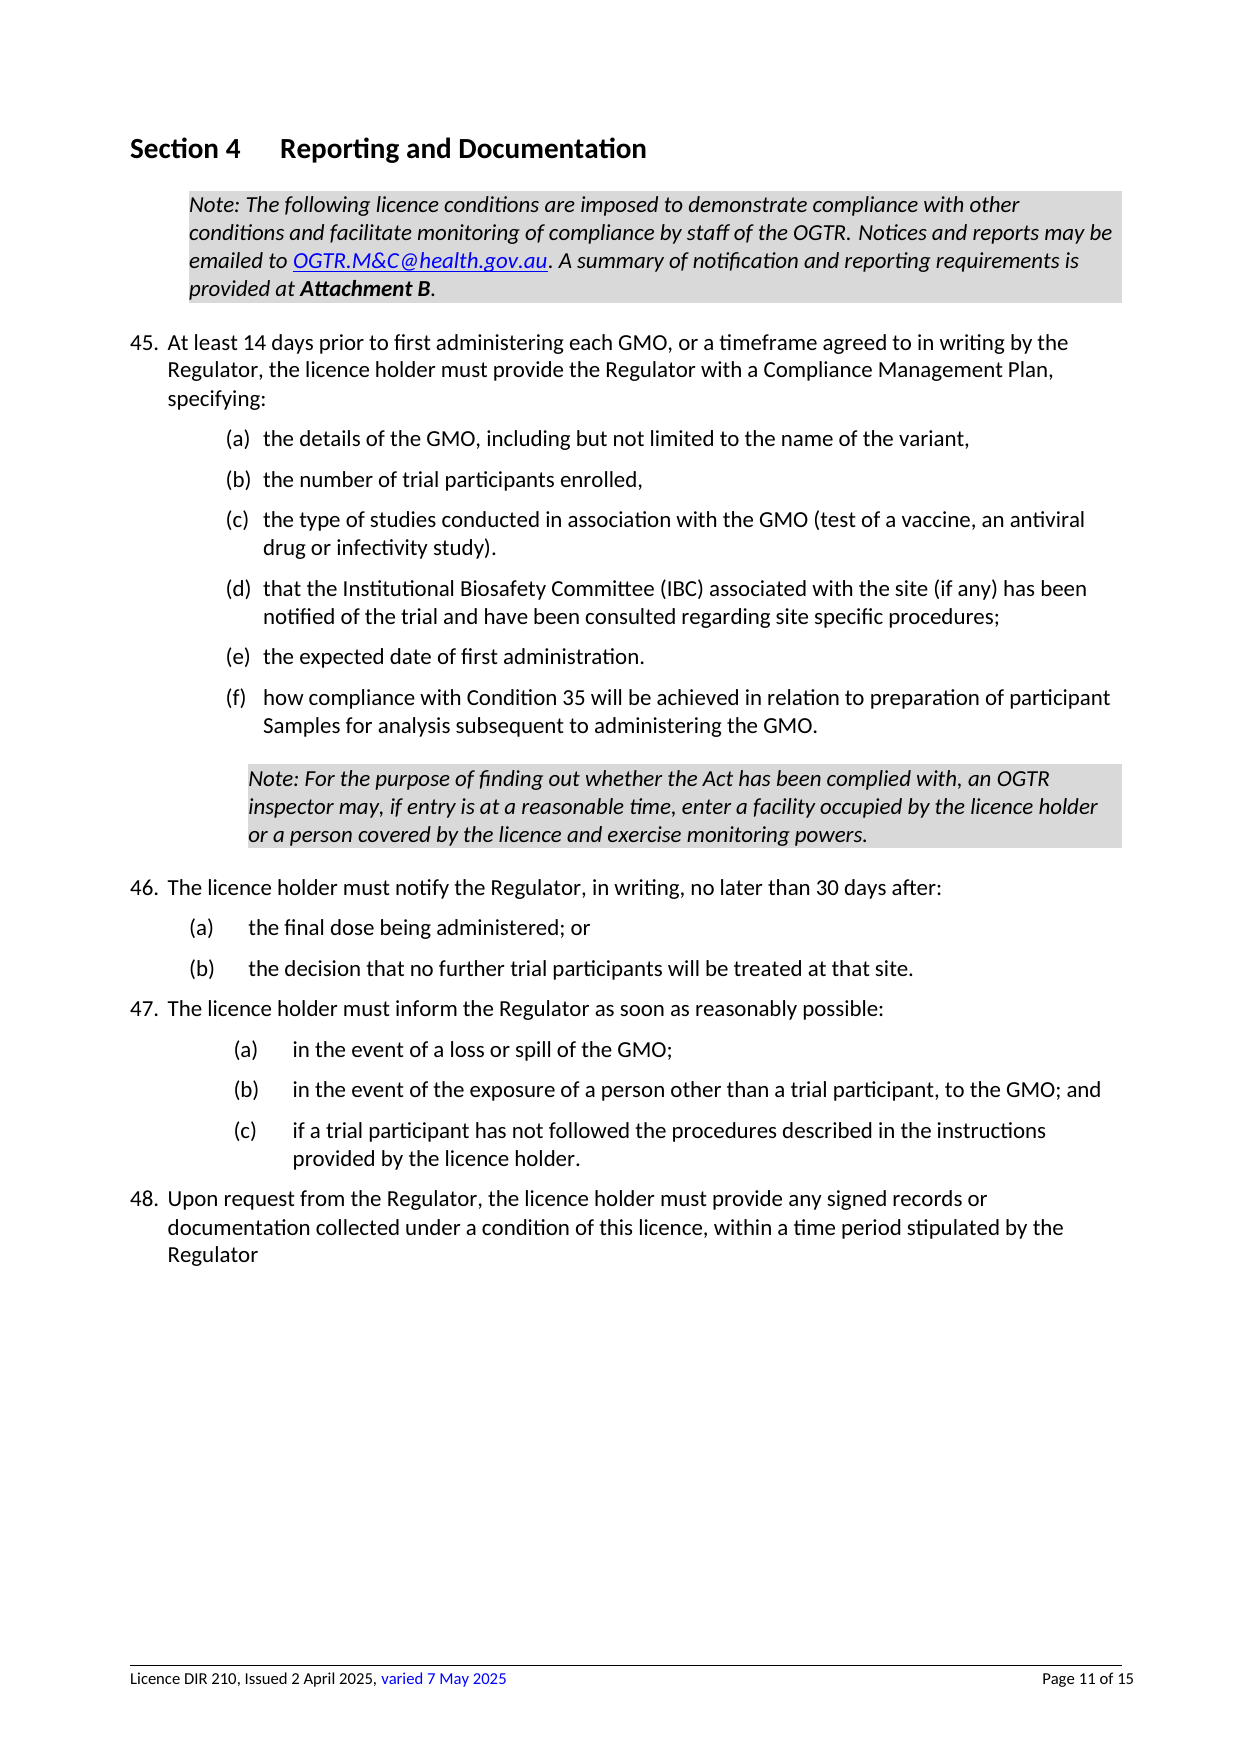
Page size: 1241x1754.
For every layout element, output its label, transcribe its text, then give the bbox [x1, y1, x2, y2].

text The licence holder must inform the Regulator as soon as reasonably possible: [130, 994, 1122, 1022]
text Upon request from the Regulator, the licence holder must provide any signed records or documentation collected under a condition of this licence, within a time period stipulated by the Regulator [130, 1184, 1122, 1269]
text The licence holder must notify the Regulator, in writing, no later than 30 days after: [130, 873, 1122, 901]
list that the Institutional Biosafety Committee (IBC) associated with the site (if any) has been notified of the trial and have been consulted regarding site specific procedures; [225, 574, 1122, 630]
list the details of the GMO, including but not limited to the name of the variant, [225, 424, 1122, 452]
list if a trial participant has not followed the procedures described in the instructions provided by the licence holder. [233, 1116, 1122, 1172]
text Note: The following licence conditions are imposed to demonstrate compliance with other conditions and facilitate monitoring of compliance by staff of the OGTR. Notices and reports may be emailed to OGTR.M&C@health.gov.au. A summary of notification and reporting requirements is provided at Attachment B. [189, 191, 1122, 303]
list the decision that no further trial participants will be treated at that site. [189, 954, 1122, 982]
list the final dose being administered; or [189, 913, 1122, 941]
list the number of trial participants enrolled, [225, 465, 1122, 493]
list in the event of a loss or spill of the GMO; [233, 1035, 1122, 1063]
text Note: For the purpose of finding out whether the Act has been complied with, an OGTR inspector may, if entry is at a reasonable time, enter a facility occupied by the licence holder or a person covered by the licence and exercise monitoring powers. [248, 764, 1122, 848]
text At least 14 days prior to first administering each GMO, or a timeframe agreed to in writing by the Regulator, the licence holder must provide the Regulator with a Compliance Management Plan, specifying: [130, 328, 1122, 412]
list the expected date of first administration. [225, 642, 1122, 670]
list the type of studies conducted in association with the GMO (test of a vaccine, an antiviral drug or infectivity study). [225, 505, 1122, 561]
list in the event of the exposure of a person other than a trial participant, to the GMO; and [233, 1076, 1122, 1103]
list how compliance with Condition 35 will be achieved in relation to preparation of participant Samples for analysis subsequent to administering the GMO. [225, 683, 1122, 739]
list Reporting and Documentation [130, 130, 1122, 166]
